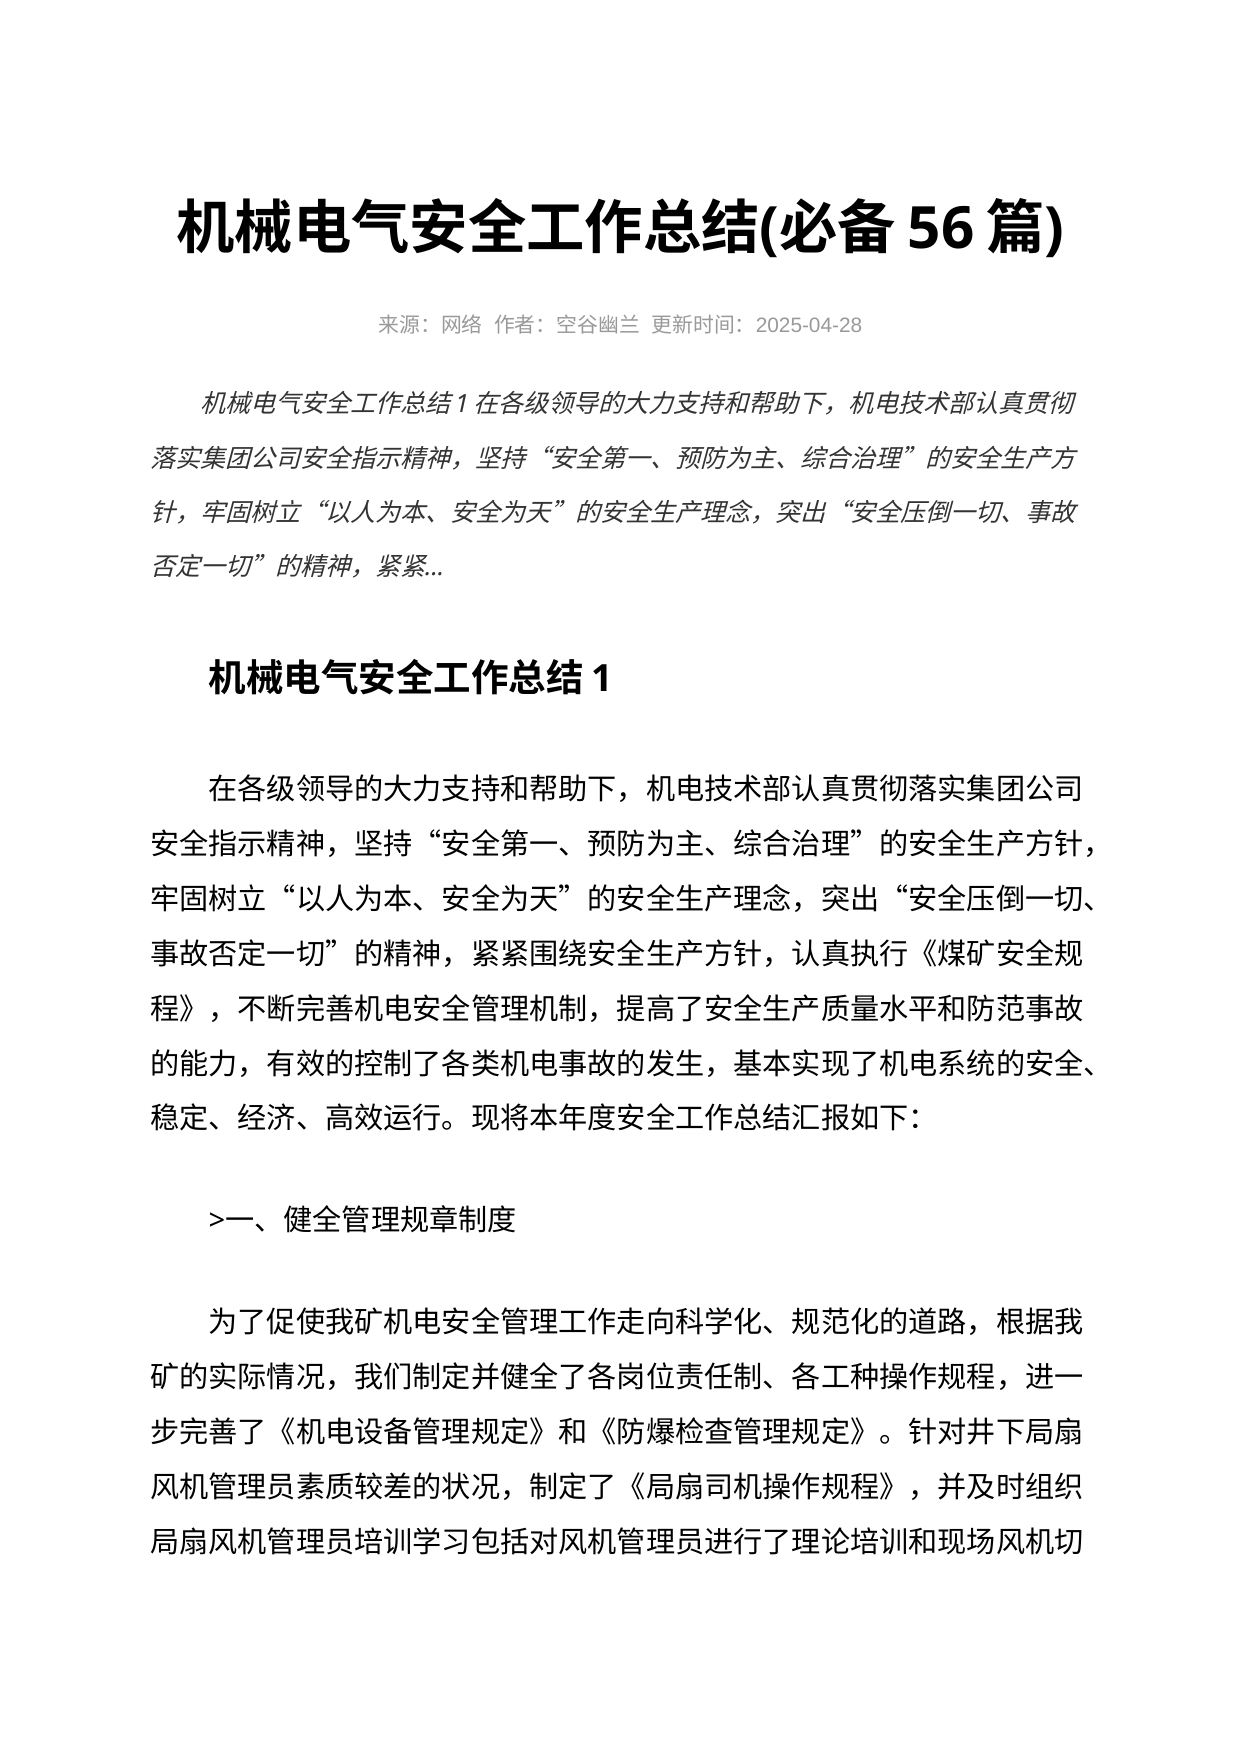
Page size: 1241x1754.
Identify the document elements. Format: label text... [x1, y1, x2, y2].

text 来源：网络 作者：空谷幽兰 更新时间：2025-04-28 [150, 313, 1090, 337]
subtitle 机械电气安全工作总结(必备56篇) [150, 181, 1090, 266]
text >一、健全管理规章制度 [150, 1197, 1090, 1239]
text 在各级领导的大力支持和帮助下，机电技术部认真贯彻落实集团公司安全指示精神，坚持“安全第一、预防为主、综合治理”的安全生产方针，牢固树立“以人为本、安全为天”的安全生产理念，突出“安全压倒一切、事故否定一切”的精神，紧紧围绕安全生产方针，认真执行《煤矿安全规程》，不断完善机电安全管理机制，提高了安全生产质量水平和防范事故的能力，有效的控制了各类机电事故的发生，基本实现了机电系统的安全、稳定、经济、高效运行。现将本年度安全工作总结汇报如下： [150, 766, 1090, 1137]
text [150, 1299, 1090, 1561]
text 机械电气安全工作总结1 [150, 648, 1090, 703]
text 机械电气安全工作总结1在各级领导的大力支持和帮助下，机电技术部认真贯彻落实集团公司安全指示精神，坚持“安全第一、预防为主、综合治理”的安全生产方针，牢固树立“以人为本、安全为天”的安全生产理念，突出“安全压倒一切、事故否定一切”的精神，紧紧... [150, 384, 1090, 583]
